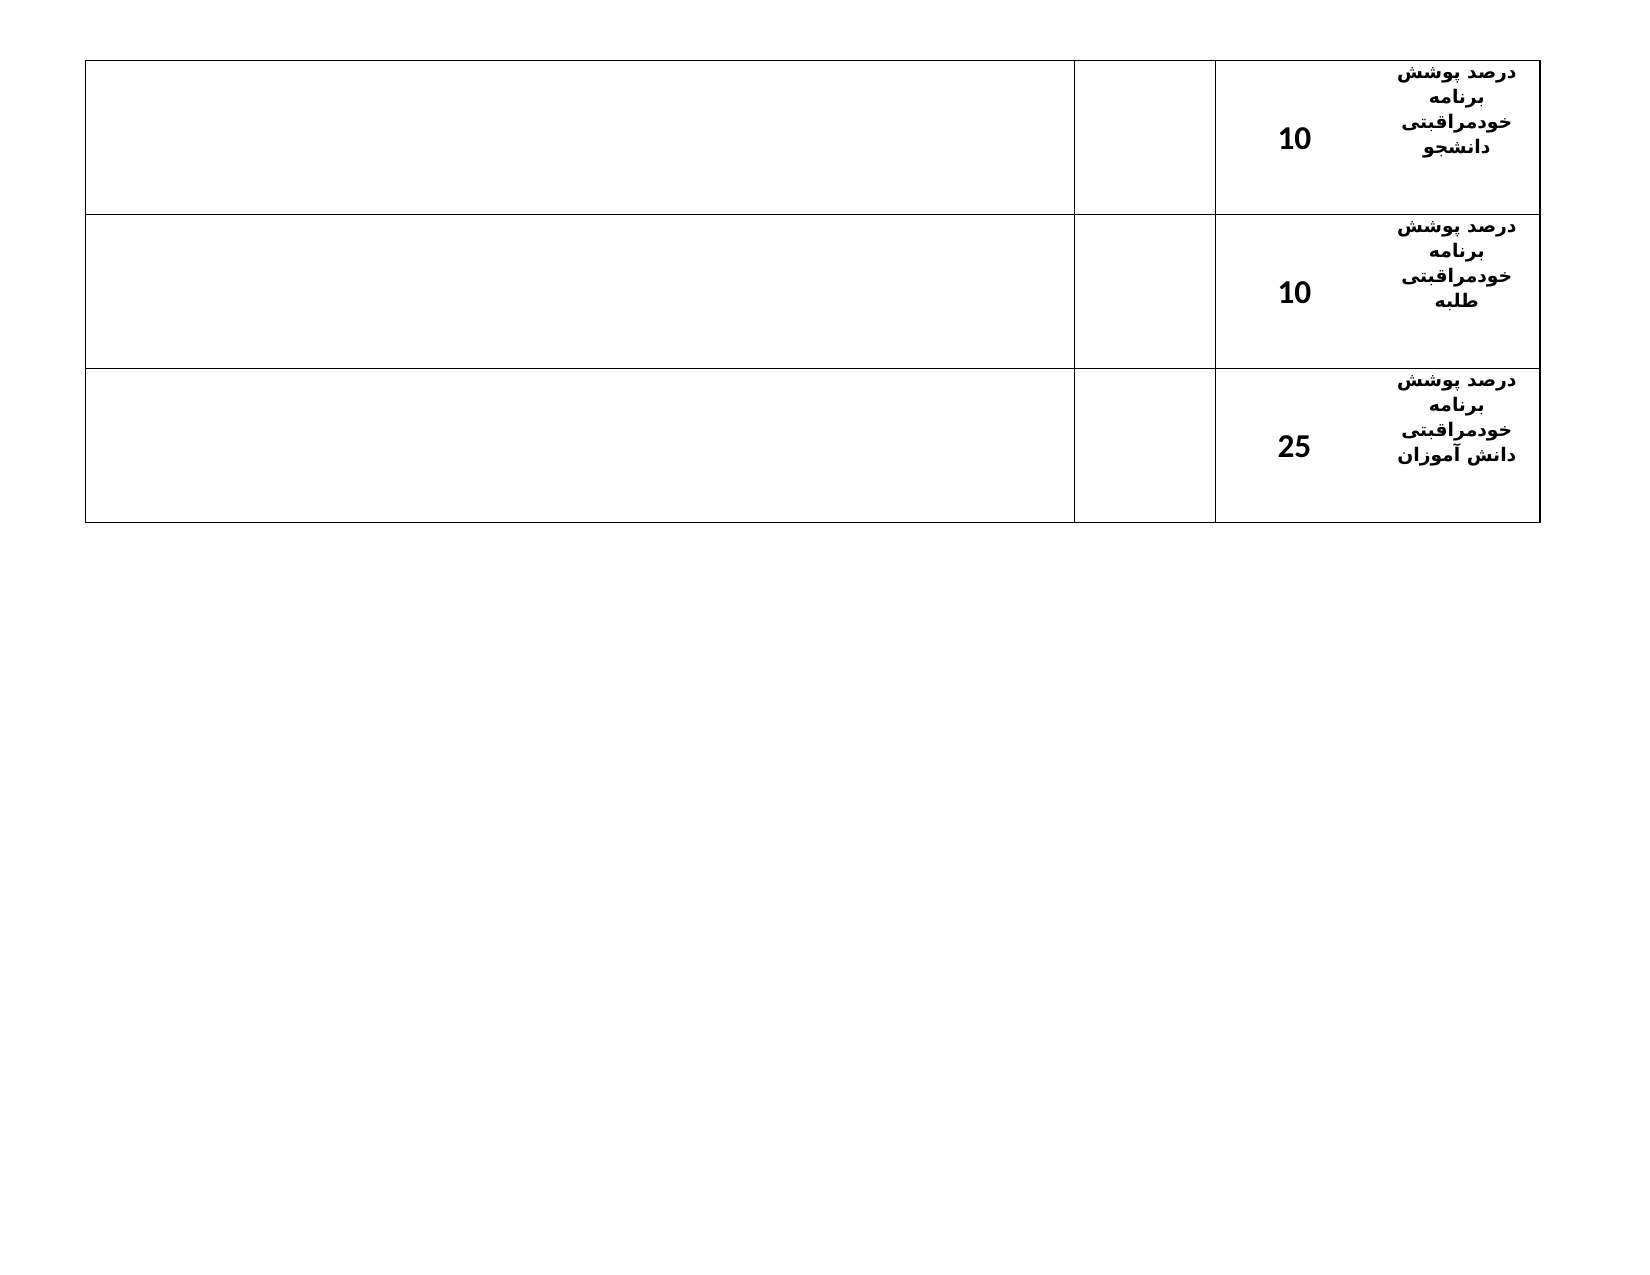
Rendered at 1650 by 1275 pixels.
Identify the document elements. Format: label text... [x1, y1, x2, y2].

table_cell [1075, 61, 1215, 214]
table_cell [1075, 215, 1215, 368]
table_cell 10 [1216, 215, 1373, 368]
table_cell [86, 369, 1074, 522]
table_cell 10 [1216, 61, 1373, 214]
table_cell درصد پوشش برنامه خودمراقبتی دانشجو [1373, 61, 1539, 214]
table_cell درصد پوشش برنامه خودمراقبتی طلبه [1373, 215, 1539, 368]
table_cell 25 [1216, 369, 1373, 522]
table_cell [86, 215, 1074, 368]
table_cell [1075, 369, 1215, 522]
table_cell درصد پوشش برنامه خودمراقبتی دانش آموزان [1373, 369, 1539, 522]
table_cell [86, 61, 1074, 214]
